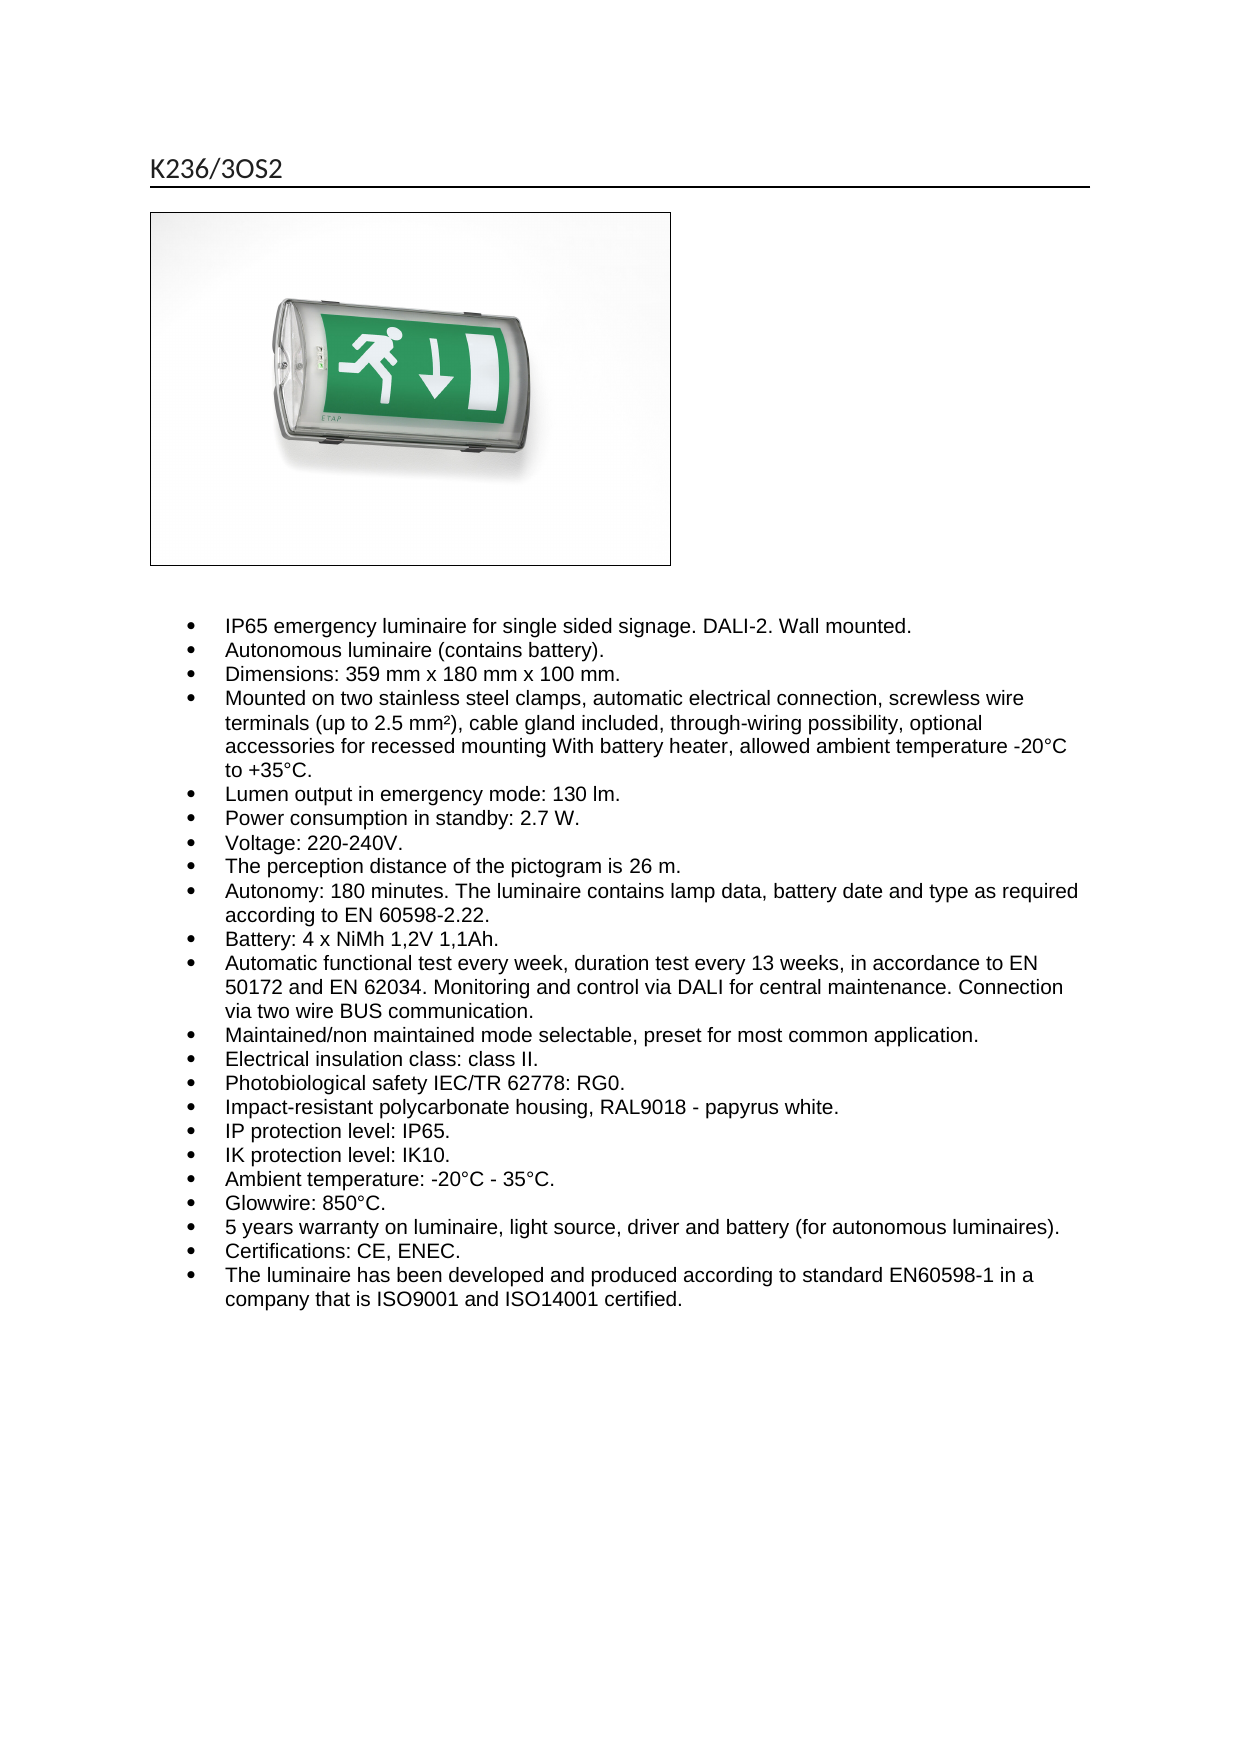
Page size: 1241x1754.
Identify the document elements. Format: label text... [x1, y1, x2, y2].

list 5 years warranty on luminaire, light source, driver and battery (for autonomous luminaires). [187, 1215, 1090, 1239]
list Certifications: CE, ENEC. [187, 1239, 1090, 1263]
list Impact-resistant polycarbonate housing, RAL9018 - papyrus white. [187, 1095, 1090, 1119]
list Battery: 4 x NiMh 1,2V 1,1Ah. [187, 926, 1090, 951]
list Automatic functional test every week, duration test every 13 weeks, in accordance to EN 50172 and EN 62034. Monitoring and control via DALI for central maintenance. Connection via two wire BUS communication. [187, 951, 1090, 1022]
list Dimensions: 359 mm x 180 mm x 100 mm. [187, 662, 1090, 686]
list Electrical insulation class: class II. [187, 1047, 1090, 1071]
list IP protection level: IP65. [187, 1119, 1090, 1143]
list Power consumption in standby: 2.7 W. [187, 806, 1090, 830]
picture [151, 213, 670, 565]
list Autonomous luminaire (contains battery). [187, 638, 1090, 662]
list The perception distance of the pictogram is 26 m. [187, 854, 1090, 878]
list Maintained/non maintained mode selectable, preset for most common application. [187, 1022, 1090, 1047]
list Voltage: 220-240V. [187, 830, 1090, 854]
list IK protection level: IK10. [187, 1143, 1090, 1167]
list Photobiological safety IEC/TR 62778: RG0. [187, 1071, 1090, 1095]
list Mounted on two stainless steel clamps, automatic electrical connection, screwless wire terminals (up to 2.5 mm²), cable gland included, through-wiring possibility, optional accessories for recessed mounting With battery heater, allowed ambient temperature -20°C to +35°C. [187, 686, 1090, 782]
list Glowwire: 850°C. [187, 1191, 1090, 1215]
list IP65 emergency luminaire for single sided signage. DALI-2. Wall mounted. [187, 614, 1090, 638]
list Lumen output in emergency mode: 130 lm. [187, 782, 1090, 806]
text K236/3OS2 [150, 150, 1090, 186]
list Ambient temperature: -20°C - 35°C. [187, 1167, 1090, 1191]
list The luminaire has been developed and produced according to standard EN60598-1 in a company that is ISO9001 and ISO14001 certified. [187, 1263, 1090, 1311]
list Autonomy: 180 minutes. The luminaire contains lamp data, battery date and type as required according to EN 60598-2.22. [187, 878, 1090, 926]
